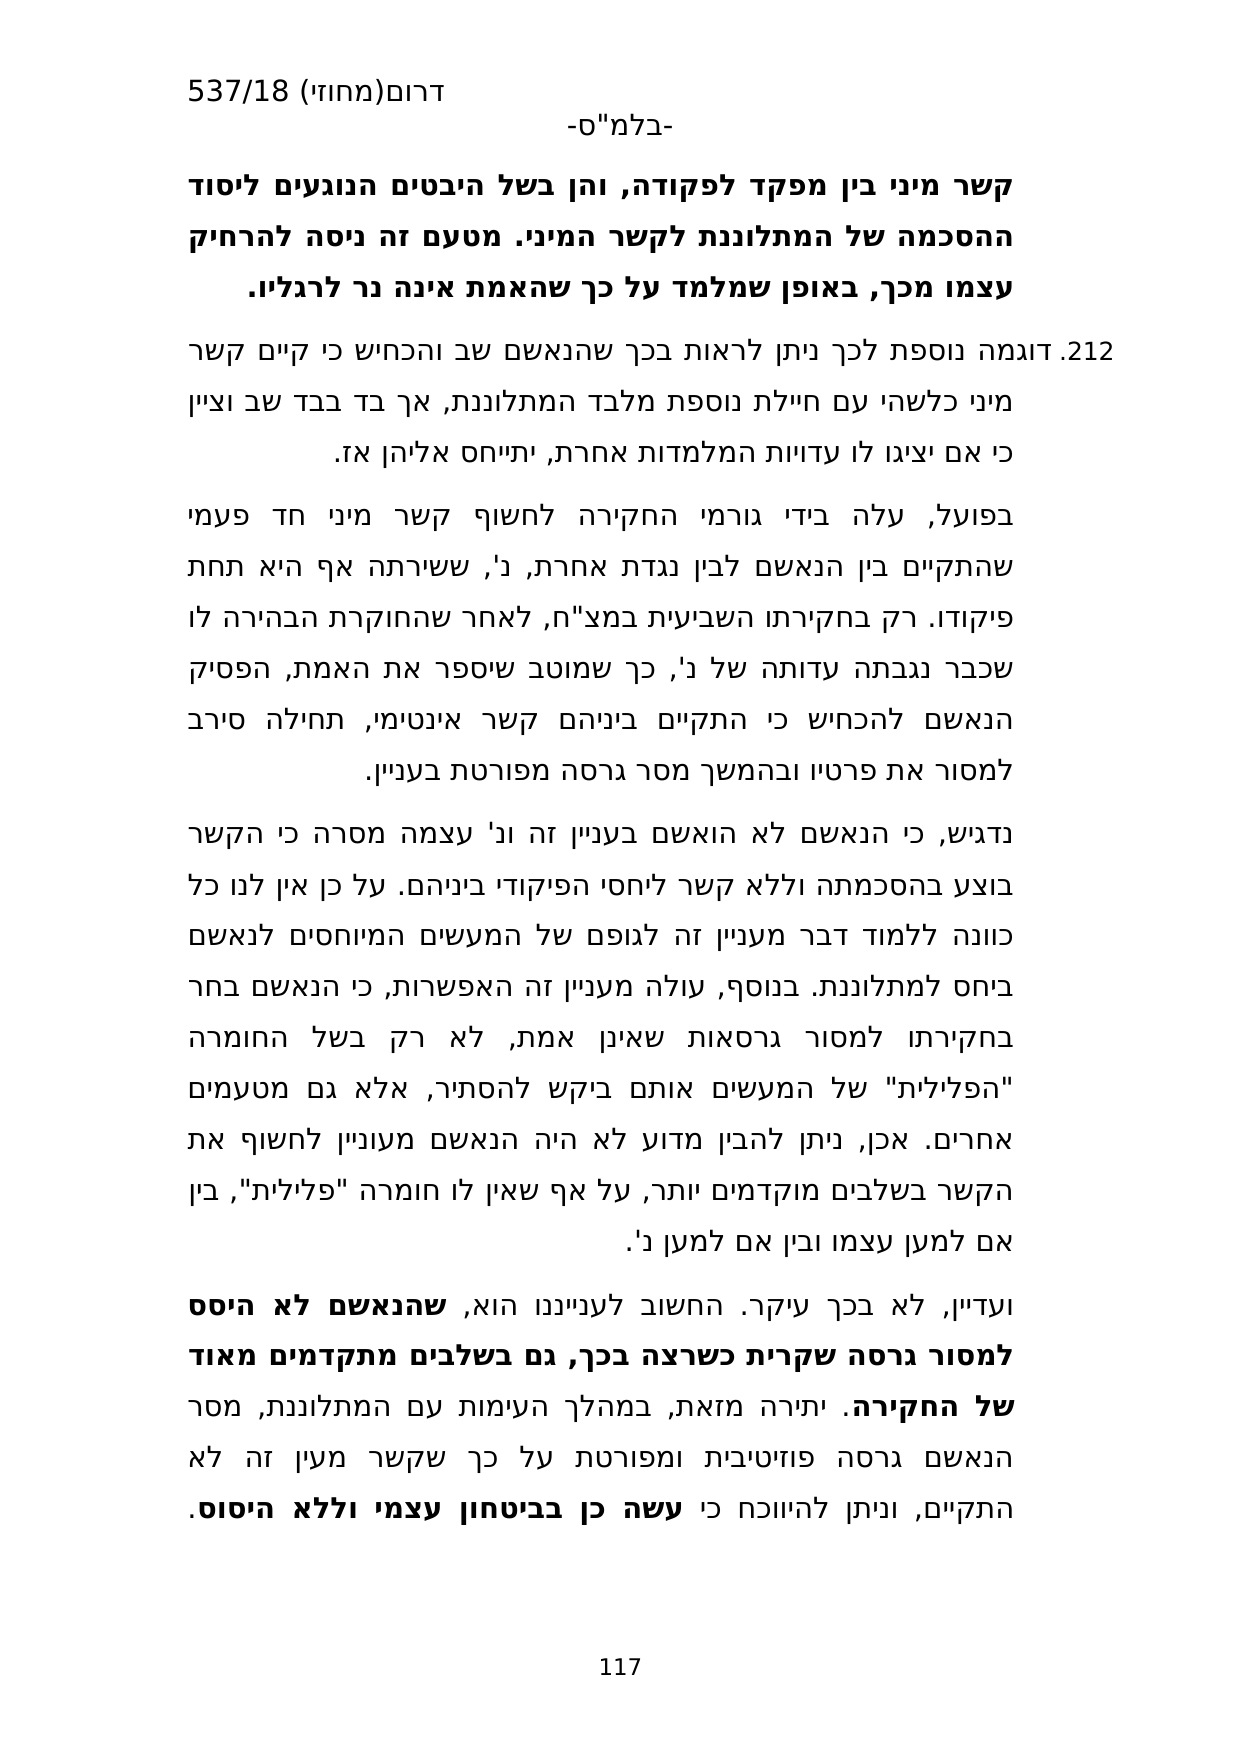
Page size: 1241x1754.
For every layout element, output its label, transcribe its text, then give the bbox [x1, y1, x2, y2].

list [187, 1288, 1015, 1526]
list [187, 168, 1015, 304]
list דוגמה נוספת לכך ניתן לראות בכך שהנאשם שב והכחיש כי קיים קשר מיני כלשהי עם חיילת נוספת מלבד המתלוננת, אך בד בבד שב וציין כי אם יציגו לו עדויות המלמדות אחרת, יתייחס אליהן אז. [187, 333, 1059, 469]
list בפועל, עלה בידי גורמי החקירה לחשוף קשר מיני חד פעמי שהתקיים בין הנאשם לבין נגדת אחרת, נ', ששירתה אף היא תחת פיקודו. רק בחקירתו השביעית במצ"ח, לאחר שהחוקרת הבהירה לו שכבר נגבתה עדותה של נ', כך שמוטב שיספר את האמת, הפסיק הנאשם להכחיש כי התקיים ביניהם קשר אינטימי, תחילה סירב למסור את פרטיו ובהמשך מסר גרסה מפורטת בעניין. [187, 499, 1015, 787]
list נדגיש, כי הנאשם לא הואשם בעניין זה ונ' עצמה מסרה כי הקשר בוצע בהסכמתה וללא קשר ליחסי הפיקודי ביניהם. על כן אין לנו כל כוונה ללמוד דבר מעניין זה לגופם של המעשים המיוחסים לנאשם ביחס למתלוננת. בנוסף, עולה מעניין זה האפשרות, כי הנאשם בחר בחקירתו למסור גרסאות שאינן אמת, לא רק בשל החומרה "הפלילית" של המעשים אותם ביקש להסתיר, אלא גם מטעמים אחרים. אכן, ניתן להבין מדוע לא היה הנאשם מעוניין לחשוף את הקשר בשלבים מוקדמים יותר, על אף שאין לו חומרה "פלילית", בין אם למען עצמו ובין אם למען נ'. [187, 817, 1015, 1258]
